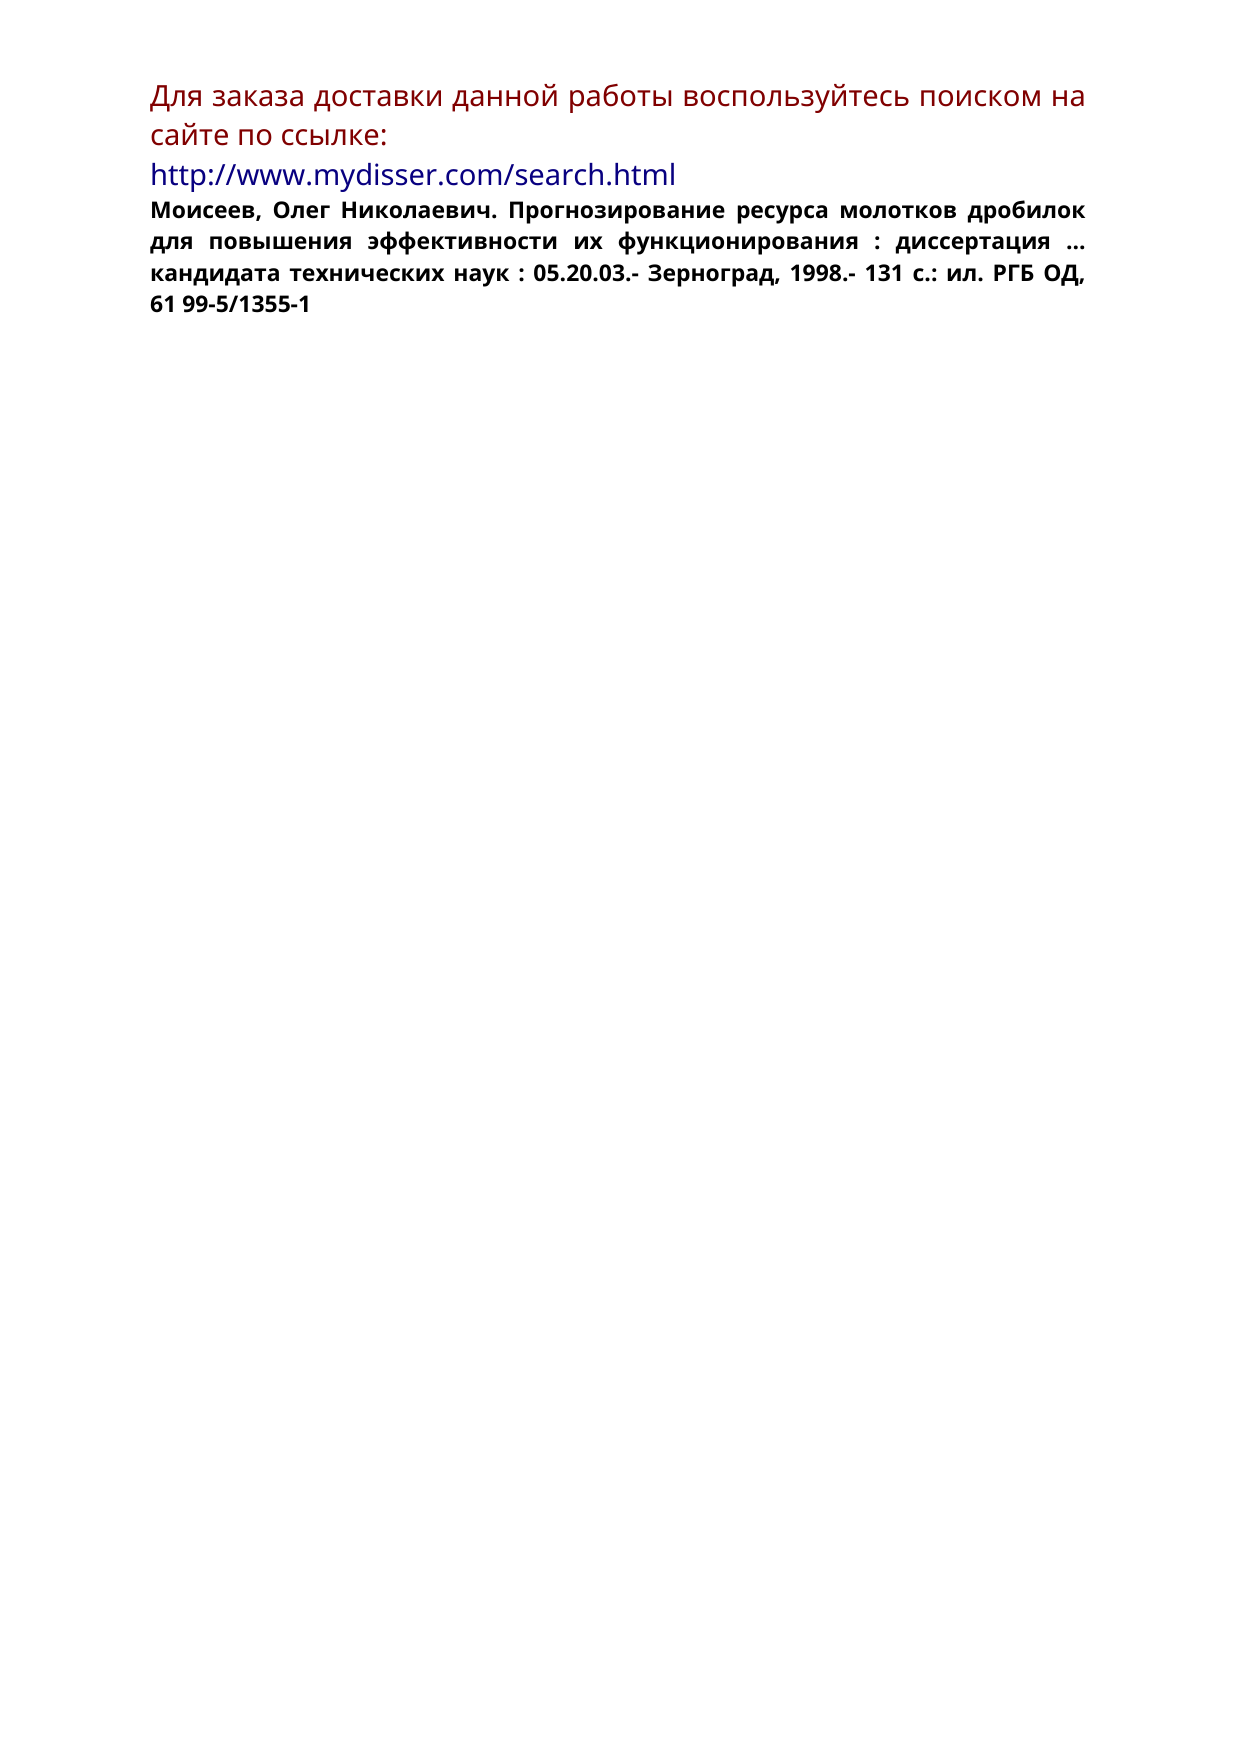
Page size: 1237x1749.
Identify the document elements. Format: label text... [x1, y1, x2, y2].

text Моисеев, Олег Николаевич. Прогнозирование ресурса молотков дробилок для повышения эффективности их функционирования : диссертация ... кандидата технических наук : 05.20.03.- Зерноград, 1998.- 131 с.: ил. РГБ ОД, 61 99-5/1355-1 [150, 194, 1086, 319]
